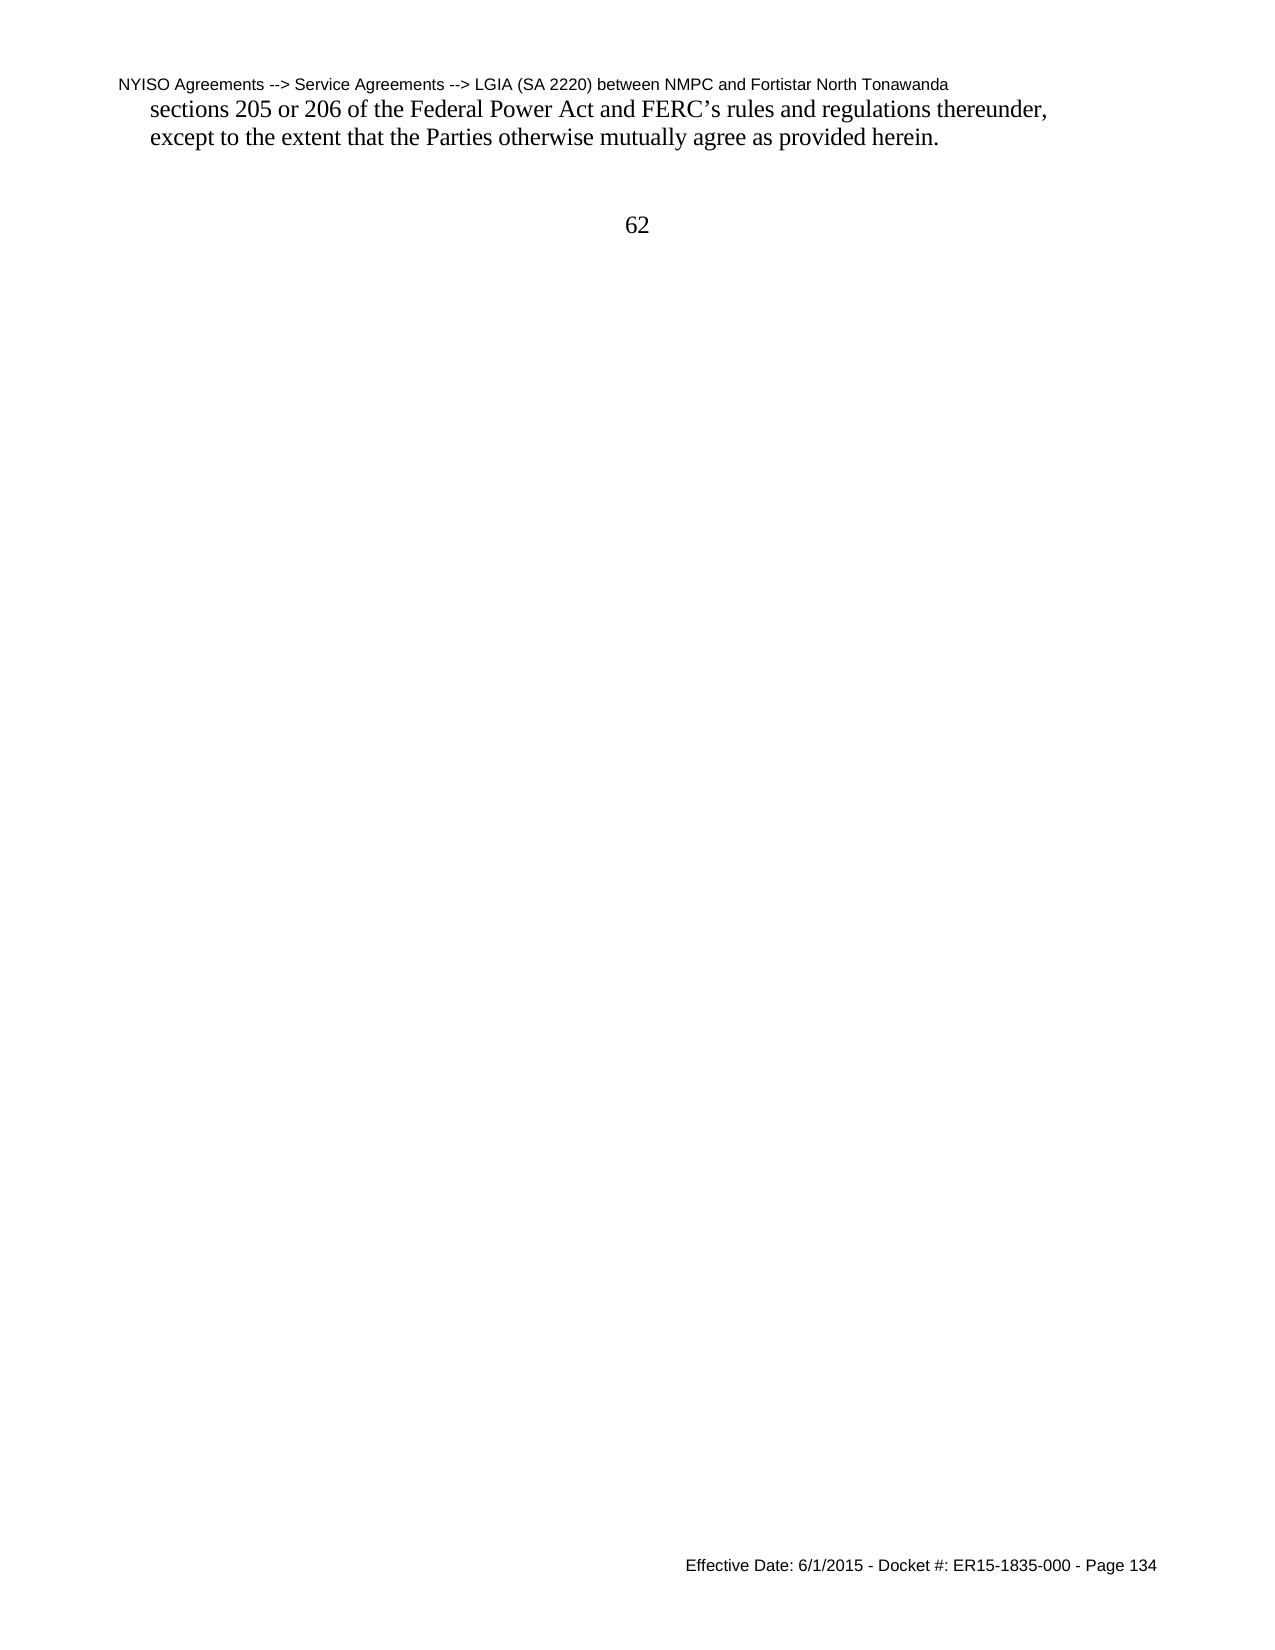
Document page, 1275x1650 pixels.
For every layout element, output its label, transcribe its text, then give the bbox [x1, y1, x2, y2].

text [150, 94, 1144, 151]
text 62 [625, 210, 1275, 239]
